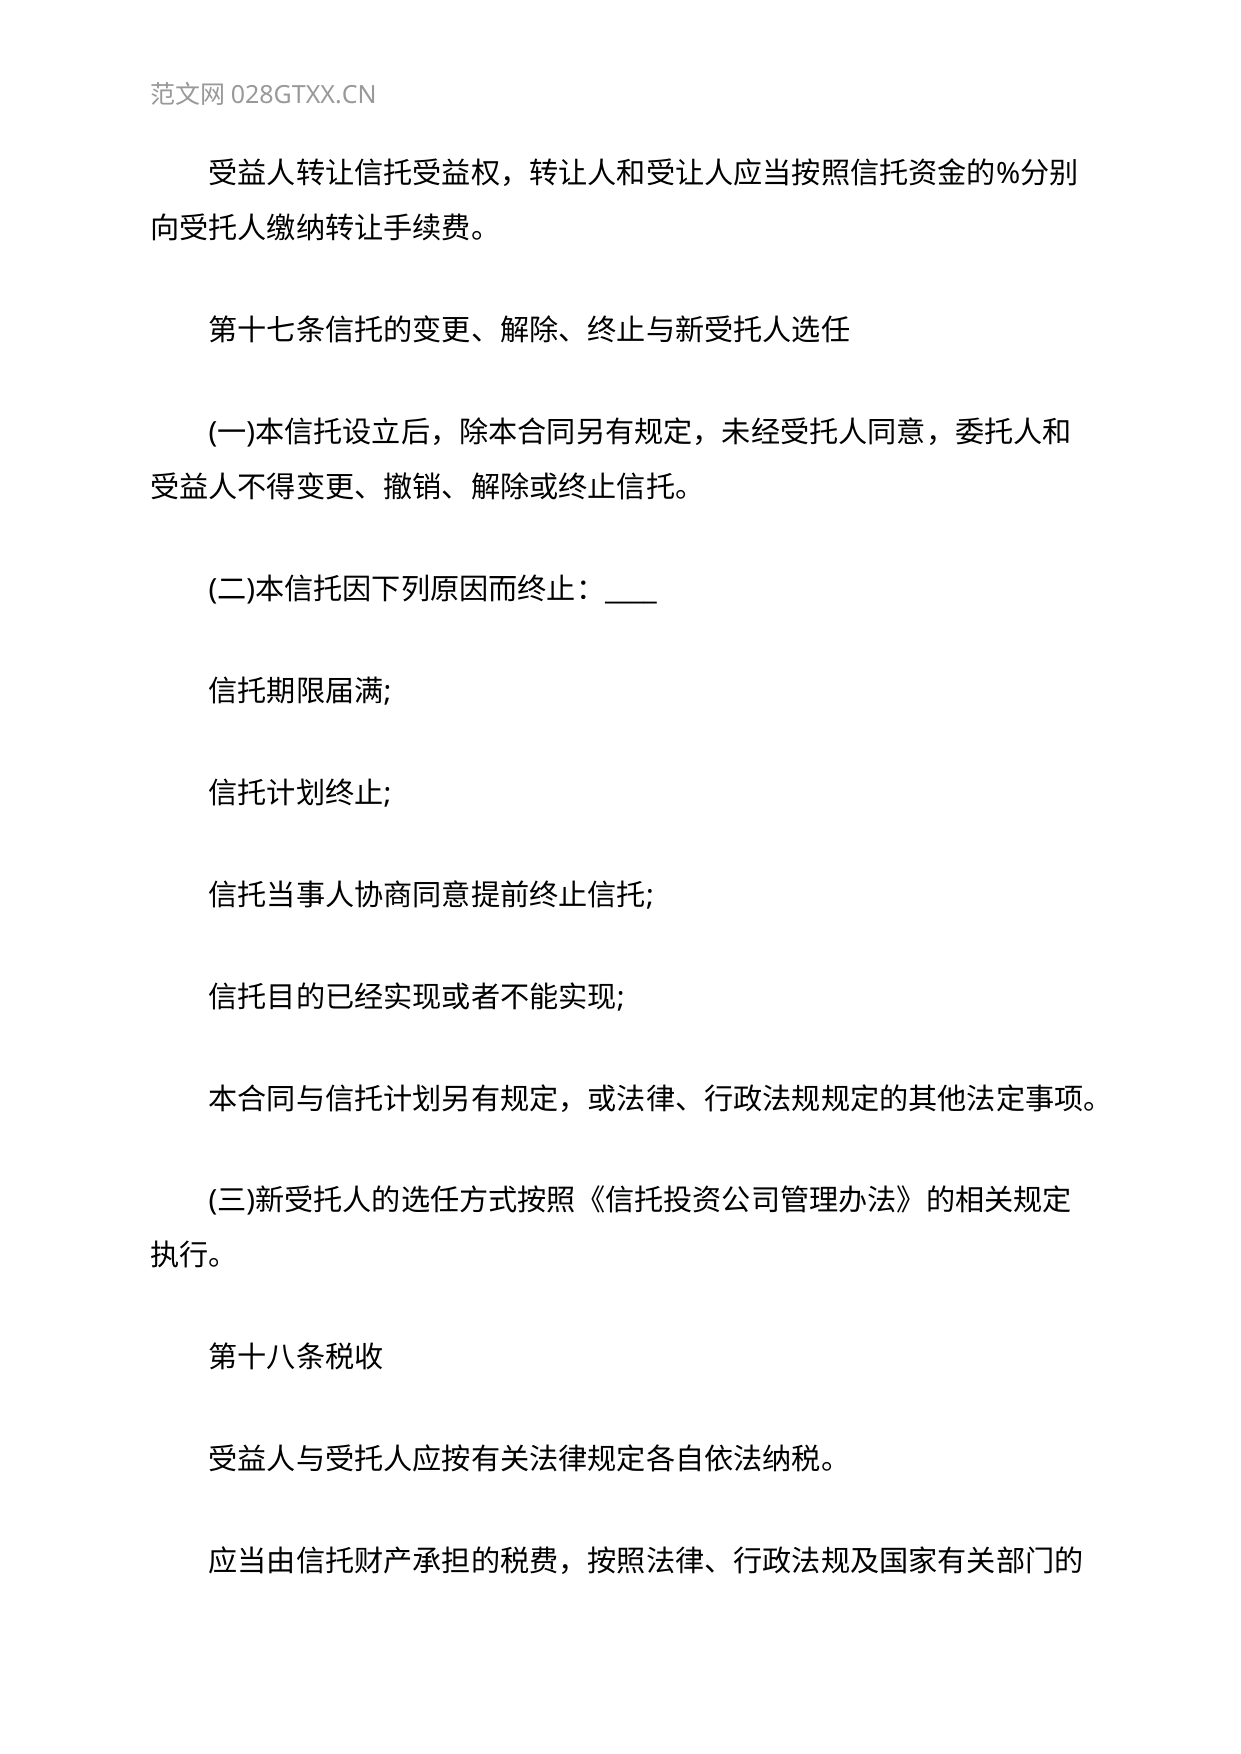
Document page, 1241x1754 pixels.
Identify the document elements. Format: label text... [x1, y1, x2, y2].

text 第十八条税收 [150, 1334, 1090, 1376]
text (三)新受托人的选任方式按照《信托投资公司管理办法》的相关规定执行。 [150, 1177, 1090, 1274]
text 本合同与信托计划另有规定，或法律、行政法规规定的其他法定事项。 [150, 1075, 1090, 1117]
text 信托当事人协商同意提前终止信托; [150, 871, 1090, 914]
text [150, 1537, 1090, 1579]
text 受益人转让信托受益权，转让人和受让人应当按照信托资金的%分别向受托人缴纳转让手续费。 [150, 150, 1090, 247]
text 第十七条信托的变更、解除、终止与新受托人选任 [150, 307, 1090, 349]
text (一)本信托设立后，除本合同另有规定，未经受托人同意，委托人和受益人不得变更、撤销、解除或终止信托。 [150, 408, 1090, 506]
text 信托计划终止; [150, 769, 1090, 812]
text 信托目的已经实现或者不能实现; [150, 973, 1090, 1016]
text 信托期限届满; [150, 667, 1090, 710]
text 受益人与受托人应按有关法律规定各自依法纳税。 [150, 1436, 1090, 1478]
text (二)本信托因下列原因而终止：____ [150, 565, 1090, 608]
